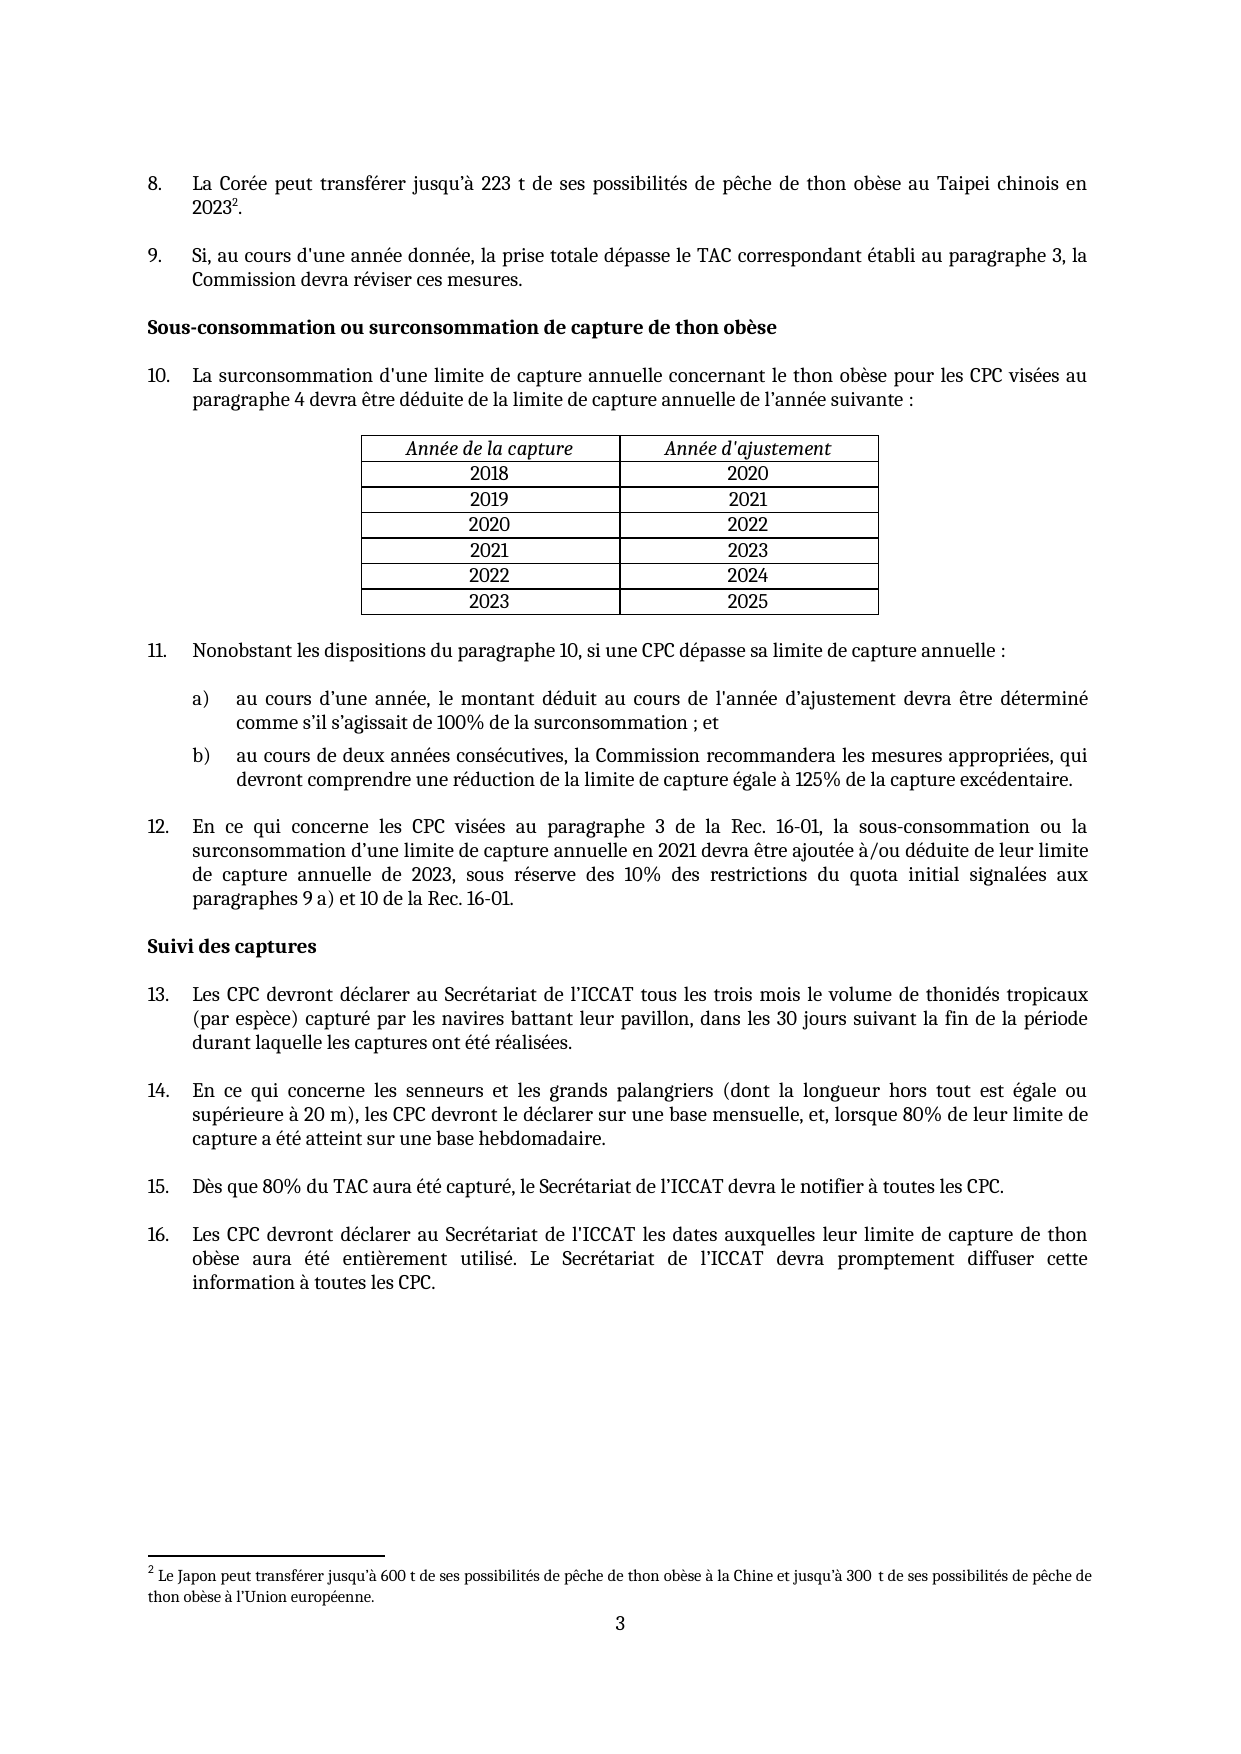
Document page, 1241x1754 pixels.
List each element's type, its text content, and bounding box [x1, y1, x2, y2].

text 14. En ce qui concerne les senneurs et les grands palangriers (dont la longueur hors tout est égale ou supérieure à 20 m), les CPC devront le déclarer sur une base mensuelle, et, lorsque 80% de leur limite de capture a été atteint sur une base hebdomadaire. [148, 1079, 1089, 1151]
text Sous-consommation ou surconsommation de capture de thon obèse [148, 315, 1089, 339]
text Suivi des captures [148, 935, 1089, 959]
text 10. La surconsommation d'une limite de capture annuelle concernant le thon obèse pour les CPC visées au paragraphe 4 devra être déduite de la limite de capture annuelle de l’année suivante : [148, 363, 1089, 411]
table_cell 2018 [362, 462, 619, 486]
table_cell 2020 [621, 462, 878, 486]
table_cell 2021 [362, 539, 619, 563]
table_cell 2022 [621, 513, 878, 537]
table_cell 2022 [362, 564, 619, 588]
table_cell 2024 [621, 564, 878, 588]
table_header Année d'ajustement [621, 436, 878, 461]
table_header Année de la capture [362, 436, 619, 461]
text 15. Dès que 80% du TAC aura été capturé, le Secrétariat de l’ICCAT devra le notifier à toutes les CPC. [148, 1174, 1089, 1198]
table_cell 2025 [621, 590, 878, 614]
table_cell 2023 [621, 539, 878, 563]
text a) au cours d’une année, le montant déduit au cours de l'année d’ajustement devra être déterminé comme s’il s’agissait de 100% de la surconsommation ; et [192, 687, 1089, 735]
text 9. Si, au cours d'une année donnée, la prise totale dépasse le TAC correspondant établi au paragraphe 3, la Commission devra réviser ces mesures. [148, 243, 1089, 291]
text b) au cours de deux années consécutives, la Commission recommandera les mesures appropriées, qui devront comprendre une réduction de la limite de capture égale à 125% de la capture excédentaire. [192, 743, 1089, 791]
table_cell 2021 [621, 488, 878, 512]
text 11. Nonobstant les dispositions du paragraphe 10, si une CPC dépasse sa limite de capture annuelle : [148, 639, 1089, 663]
text 8. La Corée peut transférer jusqu’à 223 t de ses possibilités de pêche de thon obèse au Taipei chinois en 2023. [148, 172, 1089, 219]
table_cell 2020 [362, 513, 619, 537]
table_cell 2019 [362, 488, 619, 512]
table_cell 2023 [362, 590, 619, 614]
text 16. Les CPC devront déclarer au Secrétariat de l'ICCAT les dates auxquelles leur limite de capture de thon obèse aura été entièrement utilisé. Le Secrétariat de l’ICCAT devra promptement diffuser cette information à toutes les CPC. [148, 1222, 1089, 1294]
text 12. En ce qui concerne les CPC visées au paragraphe 3 de la Rec. 16-01, la sous-consommation ou la surconsommation d’une limite de capture annuelle en 2021 devra être ajoutée à/ou déduite de leur limite de capture annuelle de 2023, sous réserve des 10% des restrictions du quota initial signalées aux paragraphes 9 a) et 10 de la Rec. 16-01. [148, 815, 1089, 911]
text 13. Les CPC devront déclarer au Secrétariat de l’ICCAT tous les trois mois le volume de thonidés tropicaux (par espèce) capturé par les navires battant leur pavillon, dans les 30 jours suivant la fin de la période durant laquelle les captures ont été réalisées. [148, 983, 1089, 1055]
